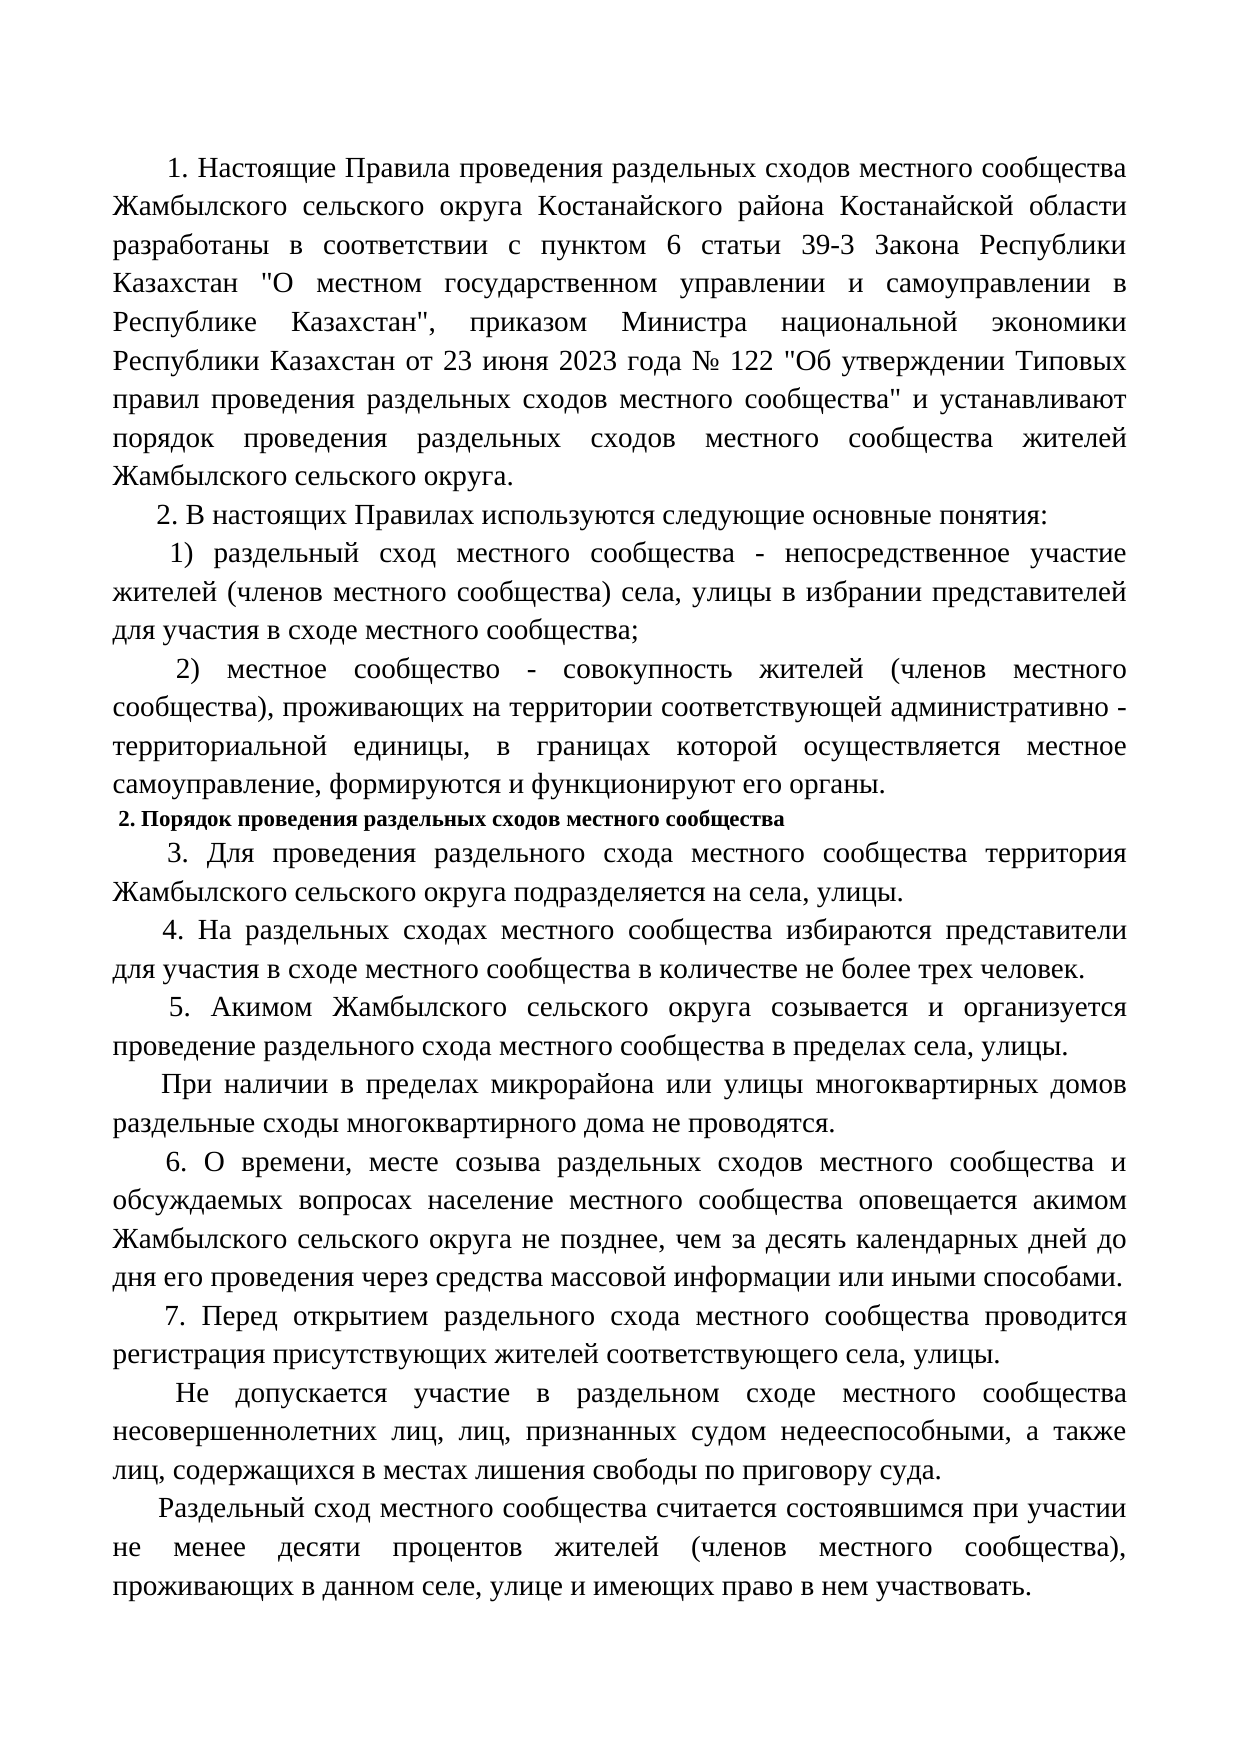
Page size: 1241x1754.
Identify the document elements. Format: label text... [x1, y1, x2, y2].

text 2) местное сообщество - совокупность жителей (членов местного сообщества), проживающих на территории соответствующей административно - территориальной единицы, в границах которой осуществляется местное самоуправление, формируются и функционируют его органы. [112, 651, 1128, 800]
text При наличии в пределах микрорайона или улицы многоквартирных домов раздельные сходы многоквартирного дома не проводятся. [112, 1067, 1128, 1139]
text 2. В настоящих Правилах используются следующие основные понятия: [112, 497, 1128, 530]
text 2. Порядок проведения раздельных сходов местного сообщества [112, 805, 1128, 832]
text 7. Перед открытием раздельного схода местного сообщества проводится регистрация присутствующих жителей соответствующего села, улицы. [112, 1298, 1128, 1370]
text Не допускается участие в раздельном сходе местного сообщества несовершеннолетних лиц, лиц, признанных судом недееспособными, а также лиц, содержащихся в местах лишения свободы по приговору суда. [112, 1375, 1128, 1486]
text 4. На раздельных сходах местного сообщества избираются представители для участия в сходе местного сообщества в количестве не более трех человек. [112, 912, 1128, 984]
text 1. Настоящие Правила проведения раздельных сходов местного сообщества Жамбылского сельского округа Костанайского района Костанайской области разработаны в соответствии с пунктом 6 статьи 39-3 Закона Республики Казахстан "О местном государственном управлении и самоуправлении в Республике Казахстан", приказом Министра национальной экономики Республики Казахстан от 23 июня 2023 года № 122 "Об утверждении Типовых правил проведения раздельных сходов местного сообщества" и устанавливают порядок проведения раздельных сходов местного сообщества жителей Жамбылского сельского округа. [112, 150, 1128, 492]
text 1) раздельный сход местного сообщества - непосредственное участие жителей (членов местного сообщества) села, улицы в избрании представителей для участия в сходе местного сообщества; [112, 535, 1128, 646]
text 5. Акимом Жамбылского сельского округа созывается и организуется проведение раздельного схода местного сообщества в пределах села, улицы. [112, 989, 1128, 1062]
text 6. О времени, месте созыва раздельных сходов местного сообщества и обсуждаемых вопросах население местного сообщества оповещается акимом Жамбылского сельского округа не позднее, чем за десять календарных дней до дня его проведения через средства массовой информации или иными способами. [112, 1144, 1128, 1293]
text Раздельный сход местного сообщества считается состоявшимся при участии не менее десяти процентов жителей (членов местного сообщества), проживающих в данном селе, улице и имеющих право в нем участвовать. [112, 1491, 1128, 1601]
text 3. Для проведения раздельного схода местного сообщества территория Жамбылского сельского округа подразделяется на села, улицы. [112, 835, 1128, 907]
